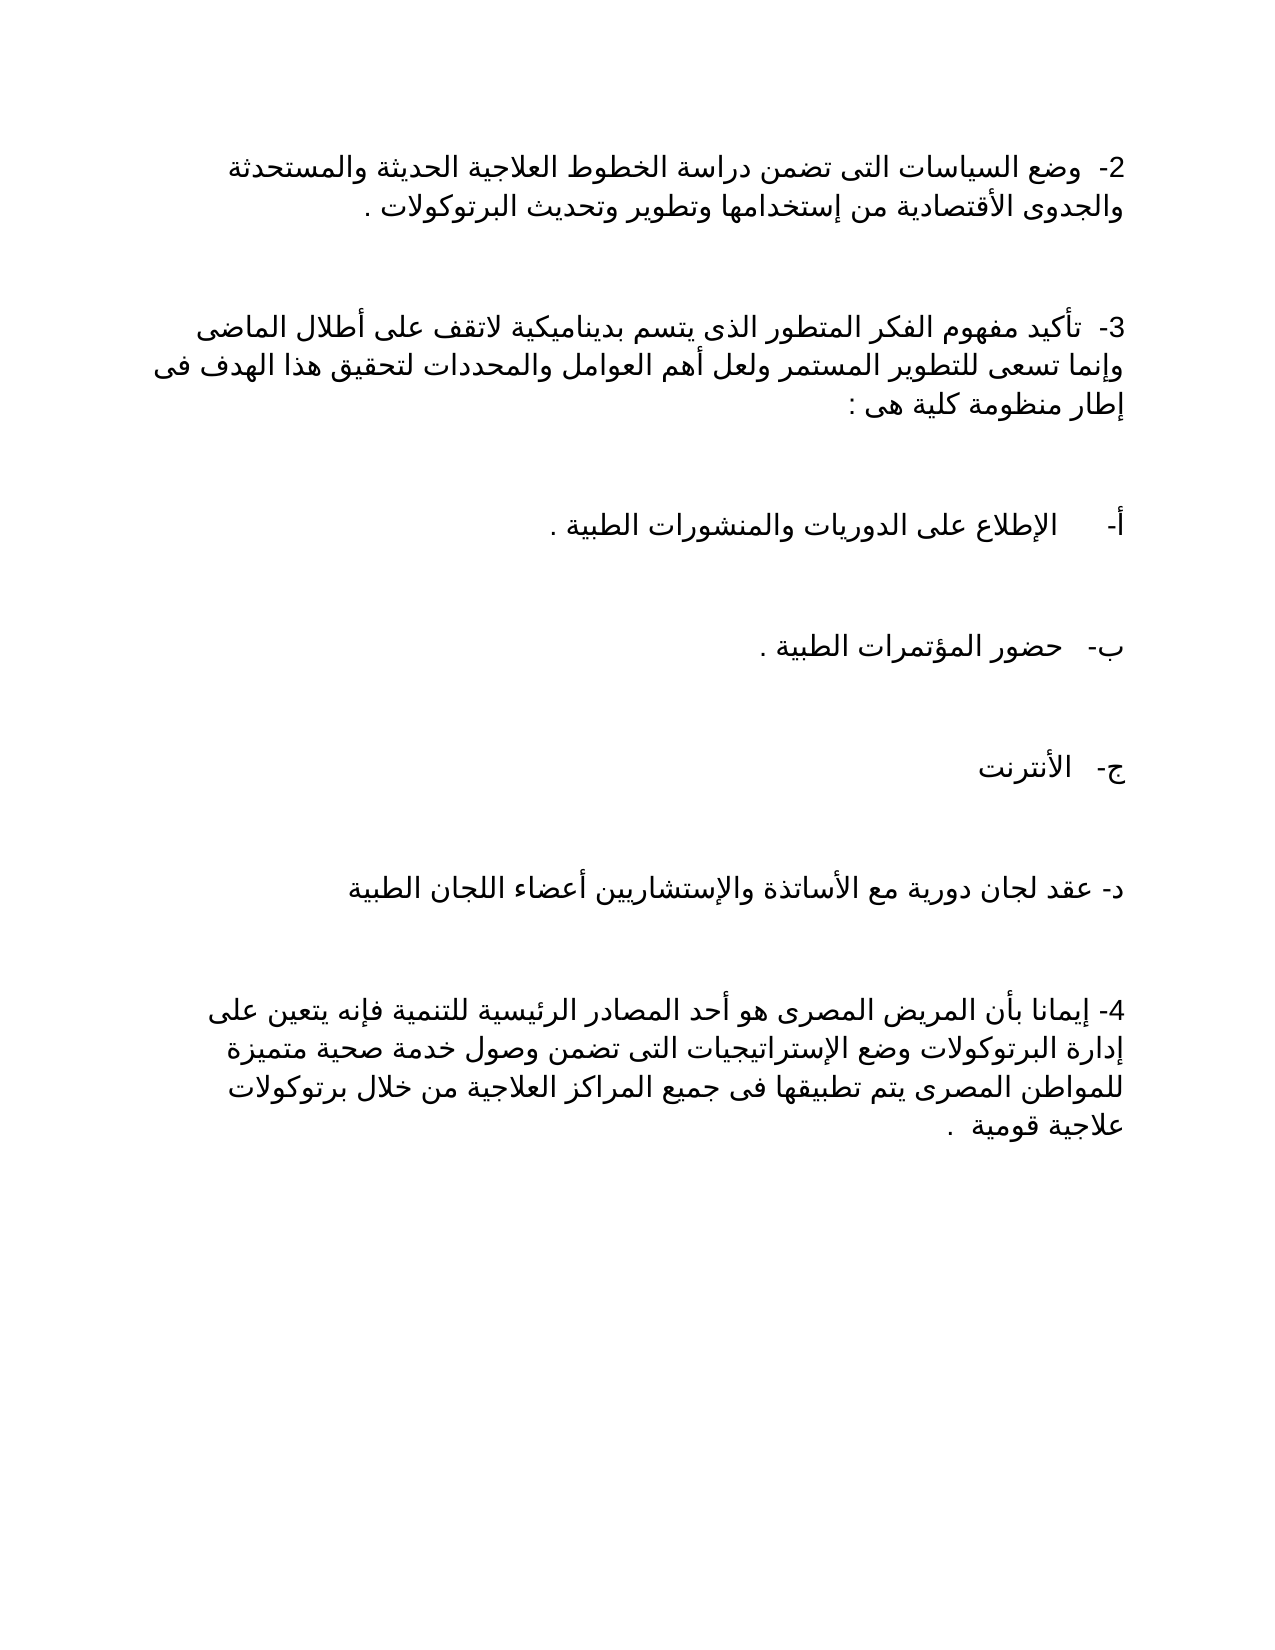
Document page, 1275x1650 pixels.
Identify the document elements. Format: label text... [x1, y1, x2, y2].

text 4- إيمانا بأن المريض المصرى هو أحد المصادر الرئيسية للتنمية فإنه يتعين على إدارة البرتوكولات وضع الإستراتيجيات التى تضمن وصول خدمة صحية متميزة للمواطن المصرى يتم تطبيقها فى جميع المراكز العلاجية من خلال برتوكولات علاجية قومية . [150, 992, 1125, 1142]
text ج‌- الأنترنت [150, 750, 1125, 784]
text د- عقد لجان دورية مع الأساتذة والإستشاريين أعضاء اللجان الطبية [150, 871, 1125, 905]
text 3- تأكيد مفهوم الفكر المتطور الذى يتسم بديناميكية لاتقف على أطلال الماضى وإنما تسعى للتطوير المستمر ولعل أهم العوامل والمحددات لتحقيق هذا الهدف فى إطار منظومة كلية هى : [150, 310, 1125, 420]
text أ‌- الإطلاع على الدوريات والمنشورات الطبية . [150, 508, 1125, 541]
text 2- وضع السياسات التى تضمن دراسة الخطوط العلاجية الحديثة والمستحدثة والجدوى الأقتصادية من إستخدامها وتطوير وتحديث البرتوكولات . [150, 150, 1125, 222]
text ب‌- حضور المؤتمرات الطبية . [150, 629, 1125, 663]
